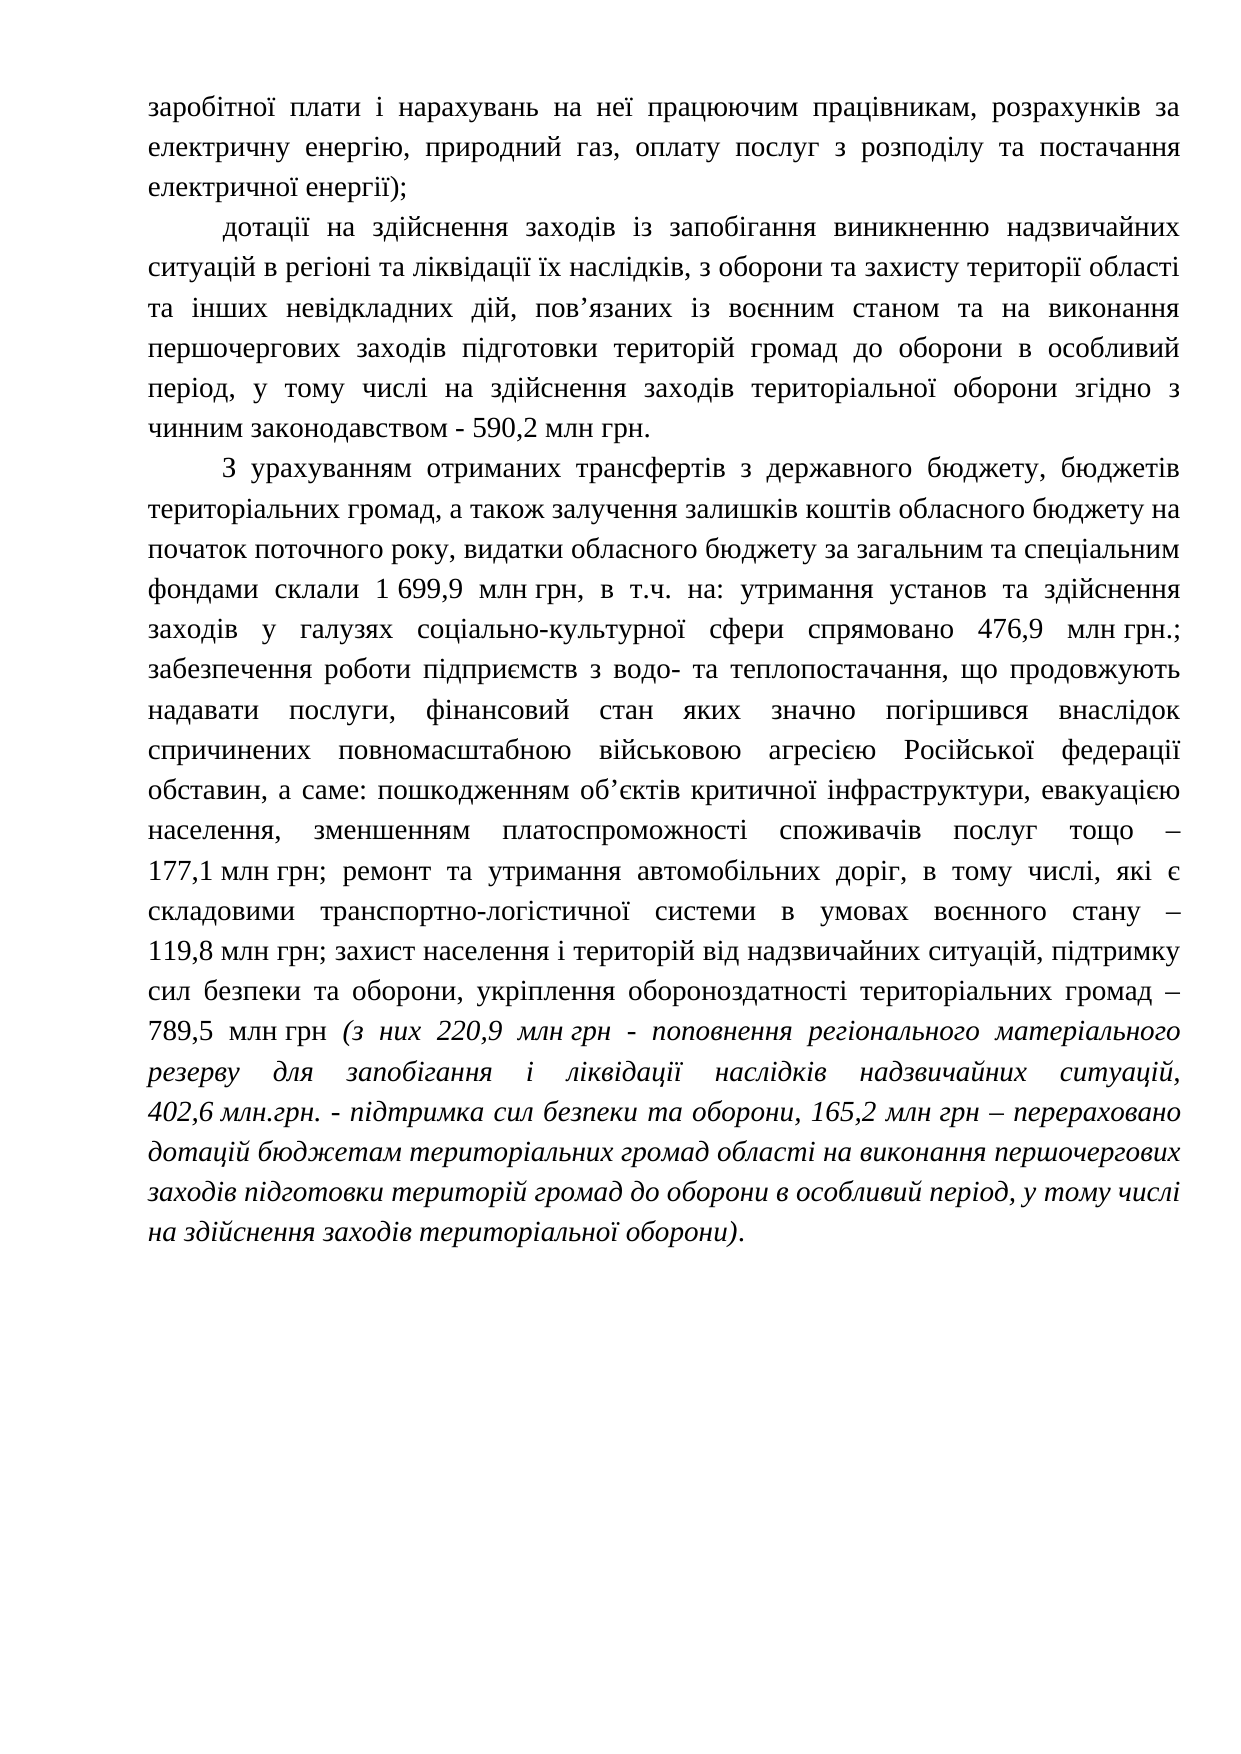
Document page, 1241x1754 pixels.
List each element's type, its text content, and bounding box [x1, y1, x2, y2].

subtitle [148, 89, 1181, 203]
text З урахуванням отриманих трансфертів з державного бюджету, бюджетів територіальних громад, а також залучення залишків коштів обласного бюджету на початок поточного року, видатки обласного бюджету за загальним та спеціальним фондами склали 1 699,9 млн грн, в т.ч. на: утримання установ та здійснення заходів у галузях соціально-культурної сфери спрямовано 476,9 млн грн.; забезпечення роботи підприємств з водо- та теплопостачання, що продовжують надавати послуги, фінансовий стан яких значно погіршився внаслідок спричинених повномасштабною військовою агресією Російської федерації обставин, а саме: пошкодженням об’єктів критичної інфраструктури, евакуацією населення, зменшенням платоспроможності споживачів послуг тощо – 177,1 млн грн; ремонт та утримання автомобільних доріг, в тому числі, які є складовими транспортно-логістичної системи в умовах воєнного стану – 119,8 млн грн; захист населення і територій від надзвичайних ситуацій, підтримку сил безпеки та оборони, укріплення обороноздатності територіальних громад – 789,5 млн грн (з них 220,9 млн грн - поповнення регіонального матеріального резерву для запобігання і ліквідації наслідків надзвичайних ситуацій, 402,6 млн.грн. - підтримка сил безпеки та оборони, 165,2 млн грн – перераховано дотацій бюджетам територіальних громад області на виконання першочергових заходів підготовки територій громад до оборони в особливий період, у тому числі на здійснення заходів територіальної оборони). [148, 451, 1181, 1248]
subtitle дотації на здійснення заходів із запобігання виникненню надзвичайних ситуацій в регіоні та ліквідації їх наслідків, з оборони та захисту території області та інших невідкладних дій, пов’язаних із воєнним станом та на виконання першочергових заходів підготовки територій громад до оборони в особливий період, у тому числі на здійснення заходів територіальної оборони згідно з чинним законодавством - 590,2 млн грн. [148, 209, 1181, 444]
